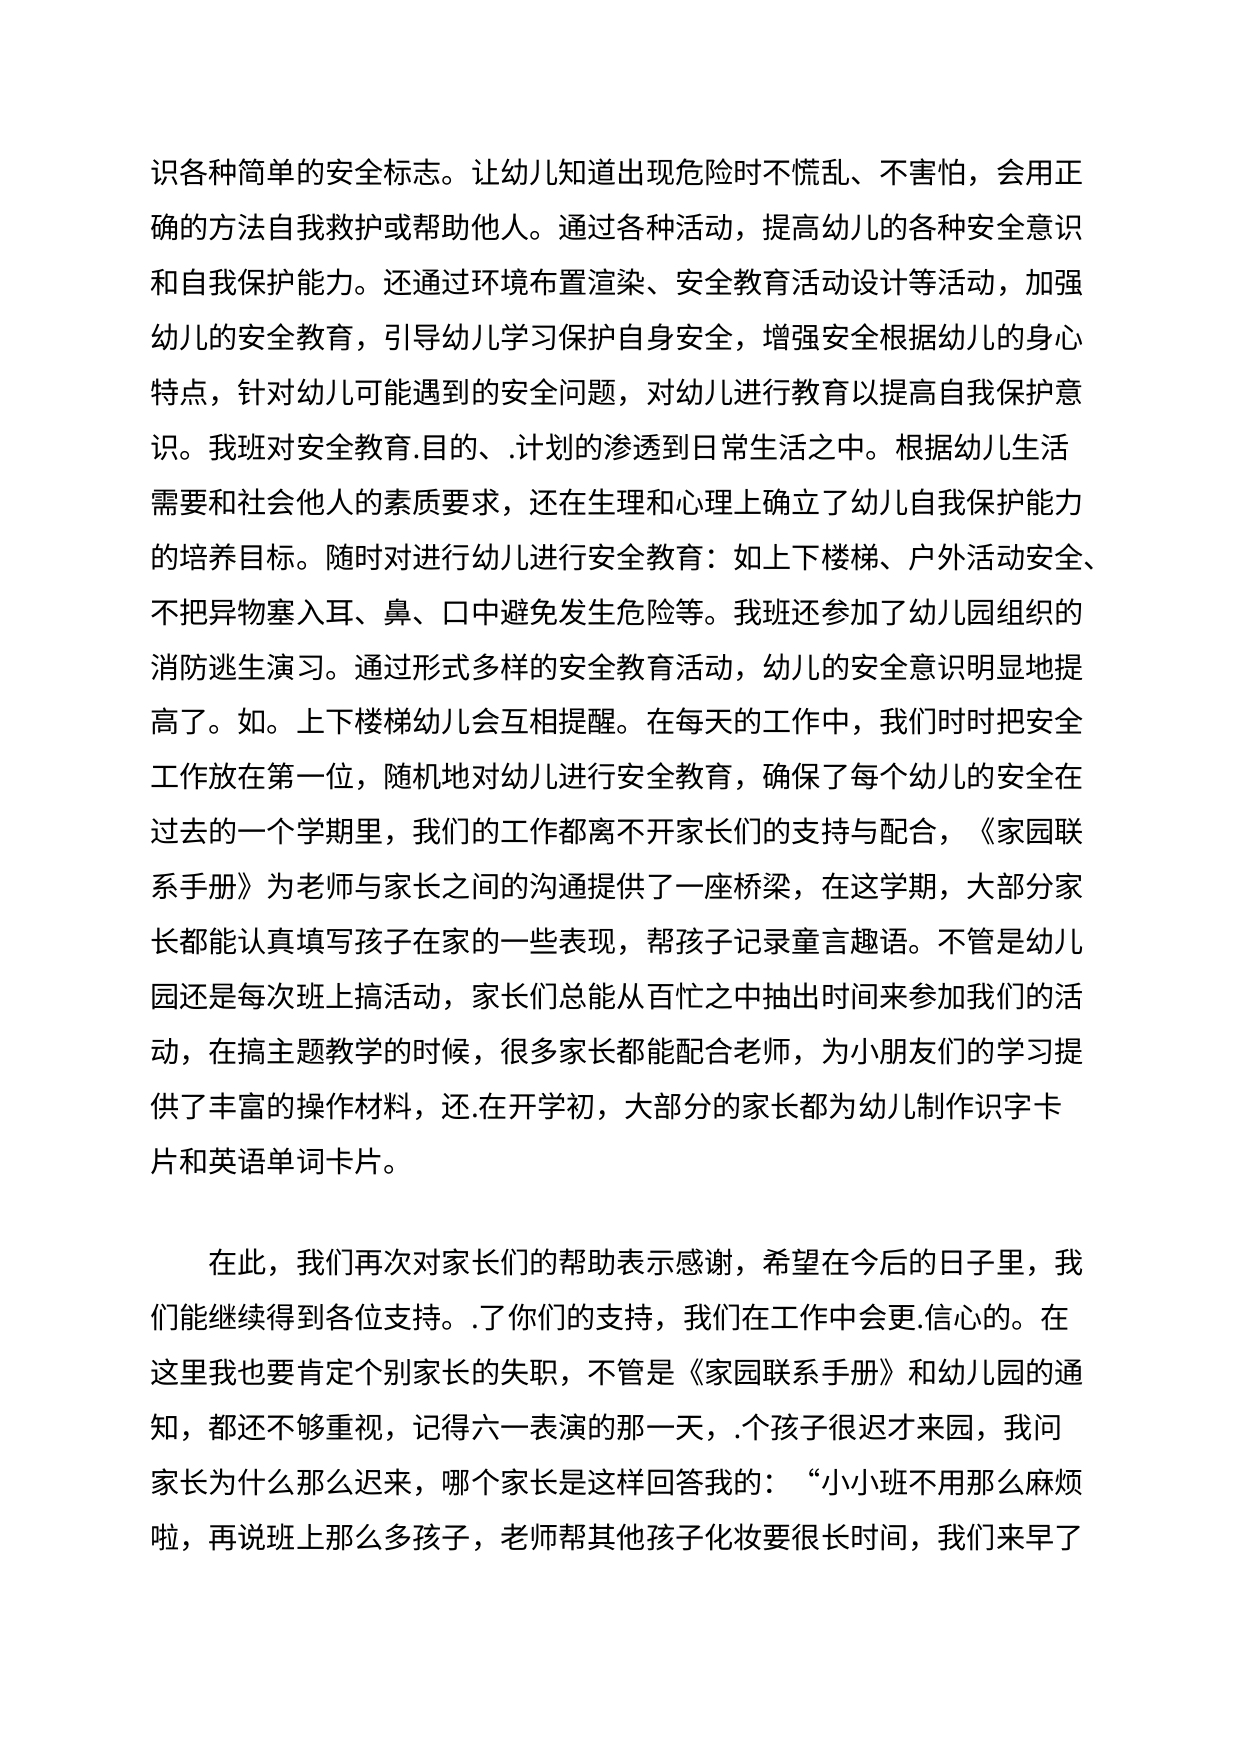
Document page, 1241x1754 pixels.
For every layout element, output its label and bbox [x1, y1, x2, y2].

text [150, 1240, 1090, 1557]
text [150, 150, 1090, 1181]
